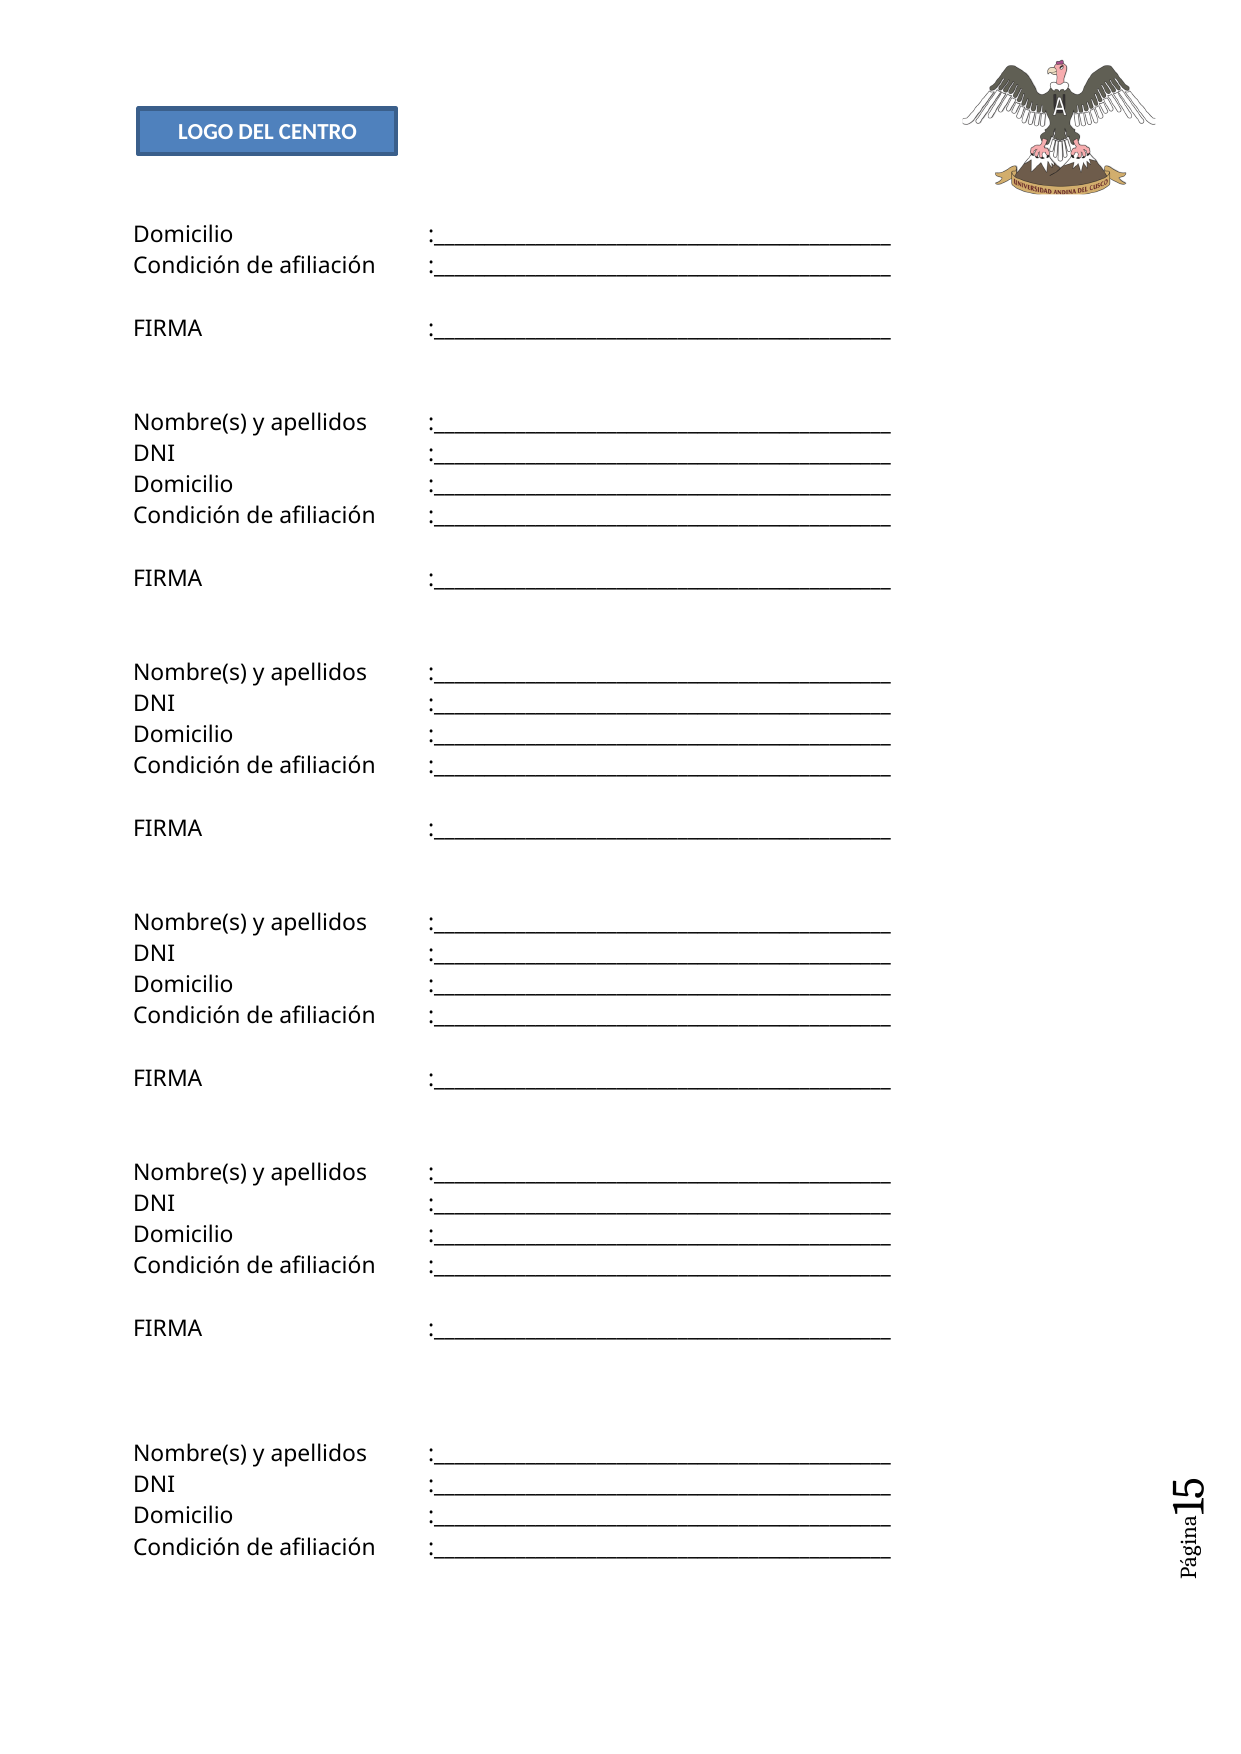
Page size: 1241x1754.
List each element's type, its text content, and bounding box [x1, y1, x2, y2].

text Condición de afiliación :_____________________________________________ [133, 249, 1137, 281]
text Condición de afiliación :_____________________________________________ [133, 999, 1137, 1031]
text Domicilio :_____________________________________________ [133, 968, 1137, 999]
text Condición de afiliación :_____________________________________________ [133, 1531, 1137, 1562]
text DNI :_____________________________________________ [133, 687, 1137, 718]
text Condición de afiliación :_____________________________________________ [133, 1249, 1137, 1281]
text DNI :_____________________________________________ [133, 437, 1137, 468]
text Domicilio :_____________________________________________ [133, 1499, 1137, 1531]
text Nombre(s) y apellidos :_____________________________________________ [133, 406, 1137, 437]
text Domicilio :_____________________________________________ [133, 468, 1137, 499]
text FIRMA :_____________________________________________ [133, 562, 1137, 593]
text Condición de afiliación :_____________________________________________ [133, 749, 1137, 781]
text FIRMA :_____________________________________________ [133, 1062, 1137, 1093]
text FIRMA :_____________________________________________ [133, 812, 1137, 843]
text Nombre(s) y apellidos :_____________________________________________ [133, 906, 1137, 937]
text Condición de afiliación :_____________________________________________ [133, 499, 1137, 531]
text DNI :_____________________________________________ [133, 937, 1137, 968]
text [133, 312, 1137, 343]
text Nombre(s) y apellidos :_____________________________________________ [133, 656, 1137, 687]
text Domicilio :_____________________________________________ [133, 218, 1137, 249]
text FIRMA :_____________________________________________ [133, 1312, 1137, 1343]
text Domicilio :_____________________________________________ [133, 718, 1137, 749]
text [133, 1468, 1137, 1499]
text DNI :_____________________________________________ [133, 1187, 1137, 1218]
text Nombre(s) y apellidos :_____________________________________________ [133, 1437, 1137, 1468]
text Nombre(s) y apellidos :_____________________________________________ [133, 1156, 1137, 1187]
text Domicilio :_____________________________________________ [133, 1218, 1137, 1249]
